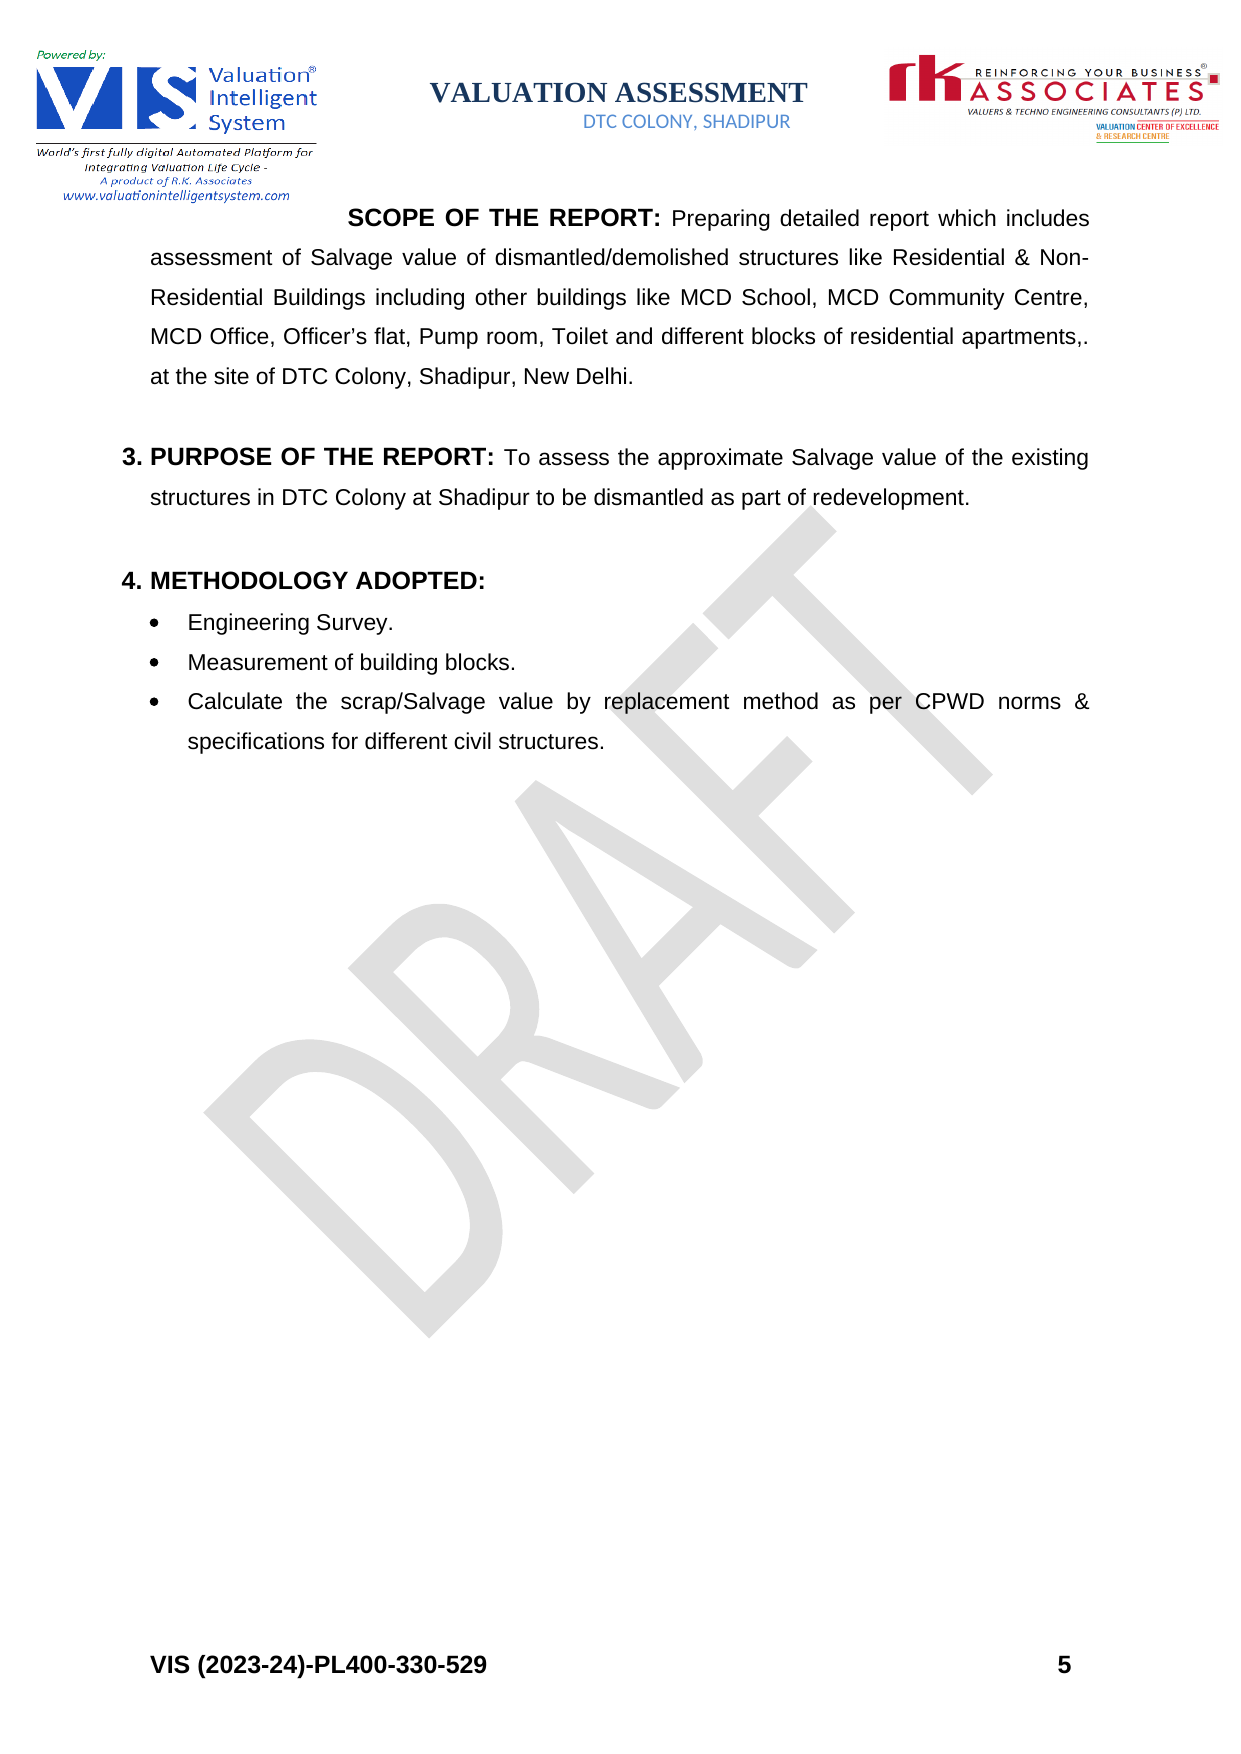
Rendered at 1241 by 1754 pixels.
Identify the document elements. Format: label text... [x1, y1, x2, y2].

list Measurement of building blocks. [150, 649, 1090, 675]
list METHODOLOGY ADOPTED: [121, 566, 1090, 595]
list PURPOSE OF THE REPORT: To assess the approximate Salvage value of the existing structures in DTC Colony at Shadipur to be dismantled as part of redevelopment. [122, 442, 1090, 510]
picture [23, 47, 329, 206]
text SCOPE OF THE REPORT: Preparing detailed report which includes assessment of Salvage value of dismantled/demolished structures like Residential & Non-Residential Buildings including other buildings like MCD School, MCD Community Centre, MCD Office, Officer’s flat, Pump room, Toilet and different blocks of residential apartments,. at the site of DTC Colony, Shadipur, New Delhi. [150, 202, 1090, 389]
list Engineering Survey. [150, 609, 1090, 636]
list Calculate the scrap/Salvage value by replacement method as per CPWD norms & specifications for different civil structures. [150, 688, 1090, 754]
picture [883, 47, 1223, 146]
